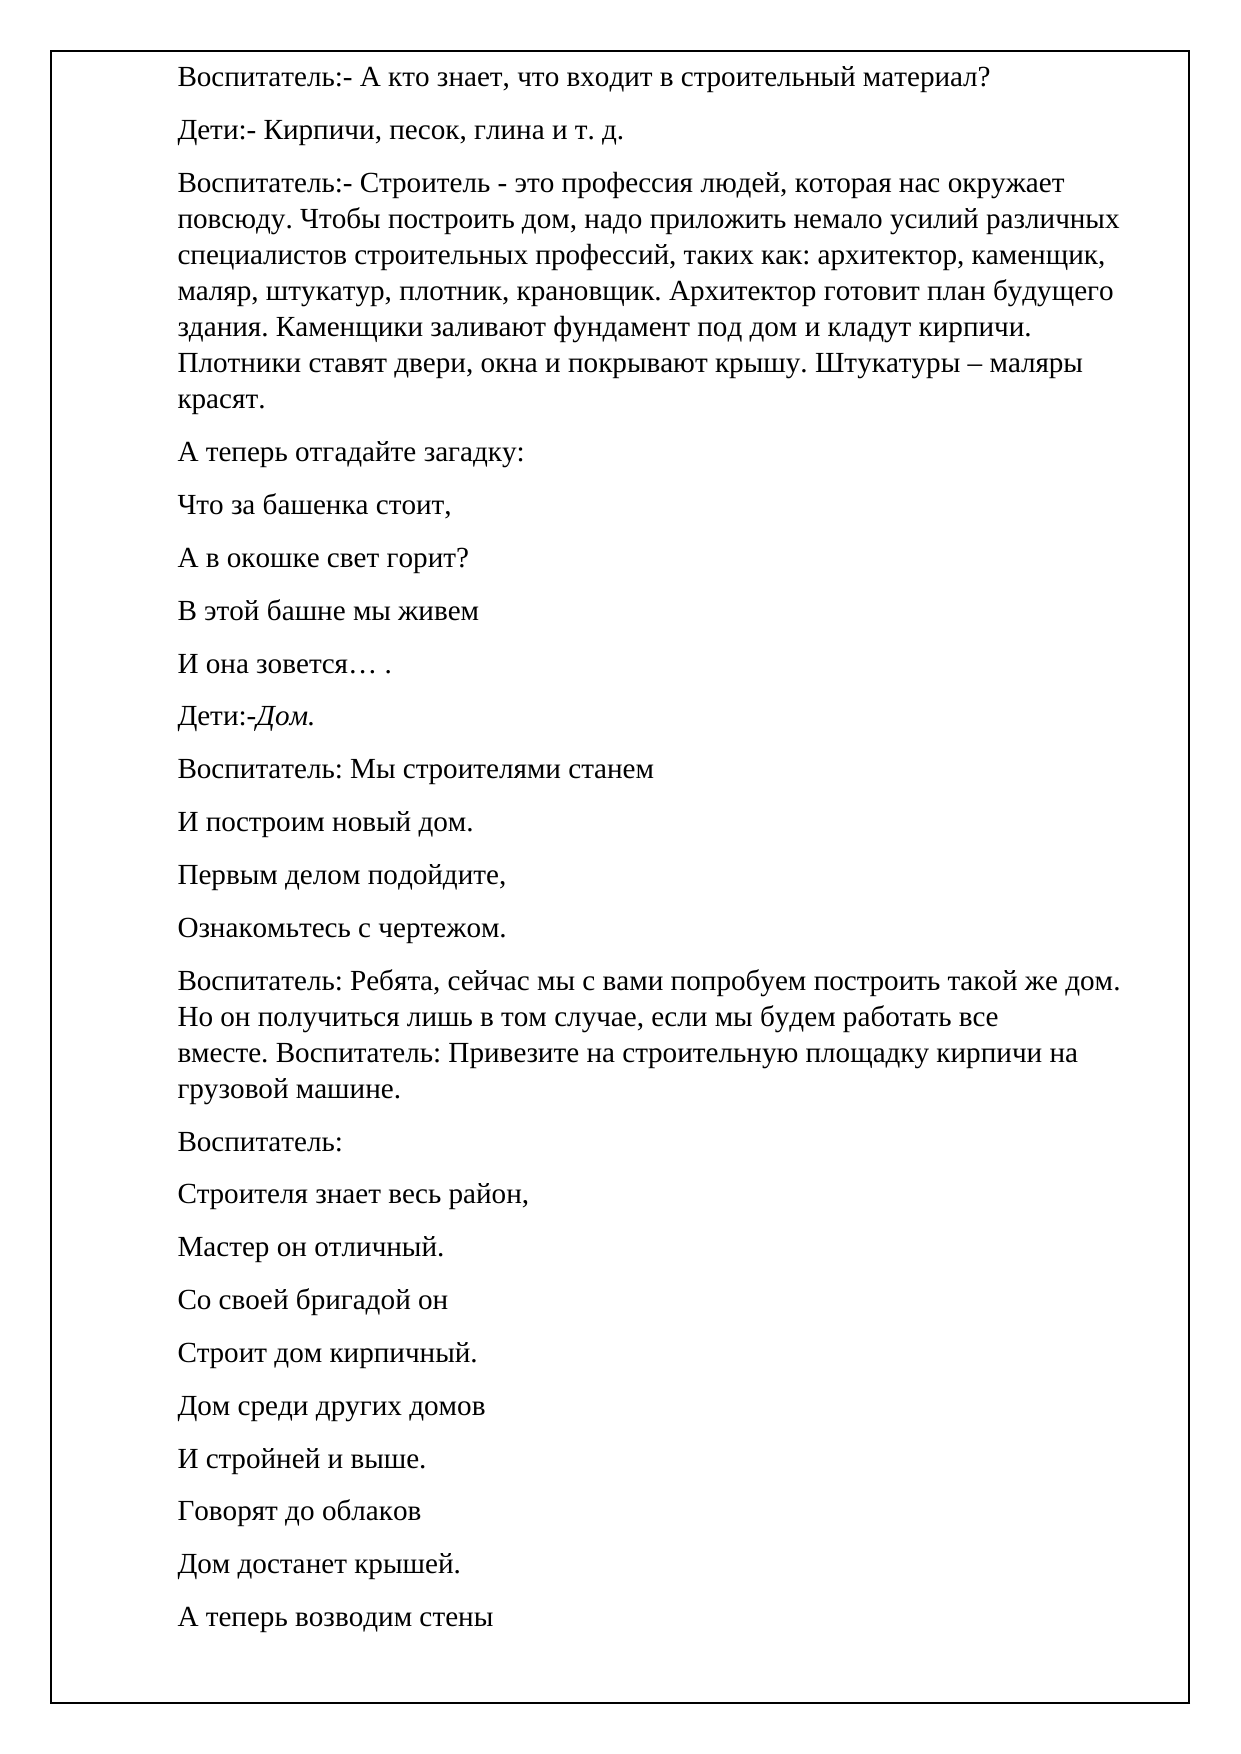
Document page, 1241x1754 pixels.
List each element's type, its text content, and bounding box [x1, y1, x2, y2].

text Воспитатель:- А кто знает, что входит в строительный материал? [177, 59, 1152, 93]
text Дети:- Кирпичи, песок, глина и т. д. [177, 112, 1152, 146]
text Первым делом подойдите, [177, 857, 1152, 891]
text А в окошке свет горит? [177, 540, 1152, 574]
text Дети:-Дом. [177, 698, 1152, 732]
text В этой башне мы живем [177, 593, 1152, 626]
text Со своей бригадой он [177, 1282, 1152, 1316]
text Ознакомьтесь с чертежом. [177, 910, 1152, 943]
text Дом достанет крышей. [177, 1546, 1152, 1580]
text И построим новый дом. [177, 804, 1152, 838]
text Строит дом кирпичный. [177, 1335, 1152, 1369]
text Дом среди других домов [177, 1388, 1152, 1421]
text Строителя знает весь район, [177, 1177, 1152, 1210]
text Что за башенка стоит, [177, 487, 1152, 521]
text Воспитатель:- Строитель - это профессия людей, которая нас окружает повсюду. Чтобы построить дом, надо приложить немало усилий различных специалистов строительных профессий, таких как: архитектор, каменщик, маляр, штукатур, плотник, крановщик. Архитектор готовит план будущего здания. Каменщики заливают фундамент под дом и кладут кирпичи. Плотники ставят двери, окна и покрывают крышу. Штукатуры – маляры красят. [177, 165, 1152, 415]
text Воспитатель: Мы строителями станем [177, 751, 1152, 785]
text Воспитатель: Ребята, сейчас мы с вами попробуем построить такой же дом. Но он получиться лишь в том случае, если мы будем работать все вместе. Воспитатель: Привезите на строительную площадку кирпичи на грузовой машине. [177, 963, 1152, 1104]
text А теперь отгадайте загадку: [177, 434, 1152, 468]
text Воспитатель: [177, 1124, 1152, 1157]
text А теперь возводим стены [177, 1599, 1152, 1633]
text И она зовется… . [177, 646, 1152, 679]
text Мастер он отличный. [177, 1229, 1152, 1263]
text Говорят до облаков [177, 1493, 1152, 1527]
text И стройней и выше. [177, 1441, 1152, 1474]
